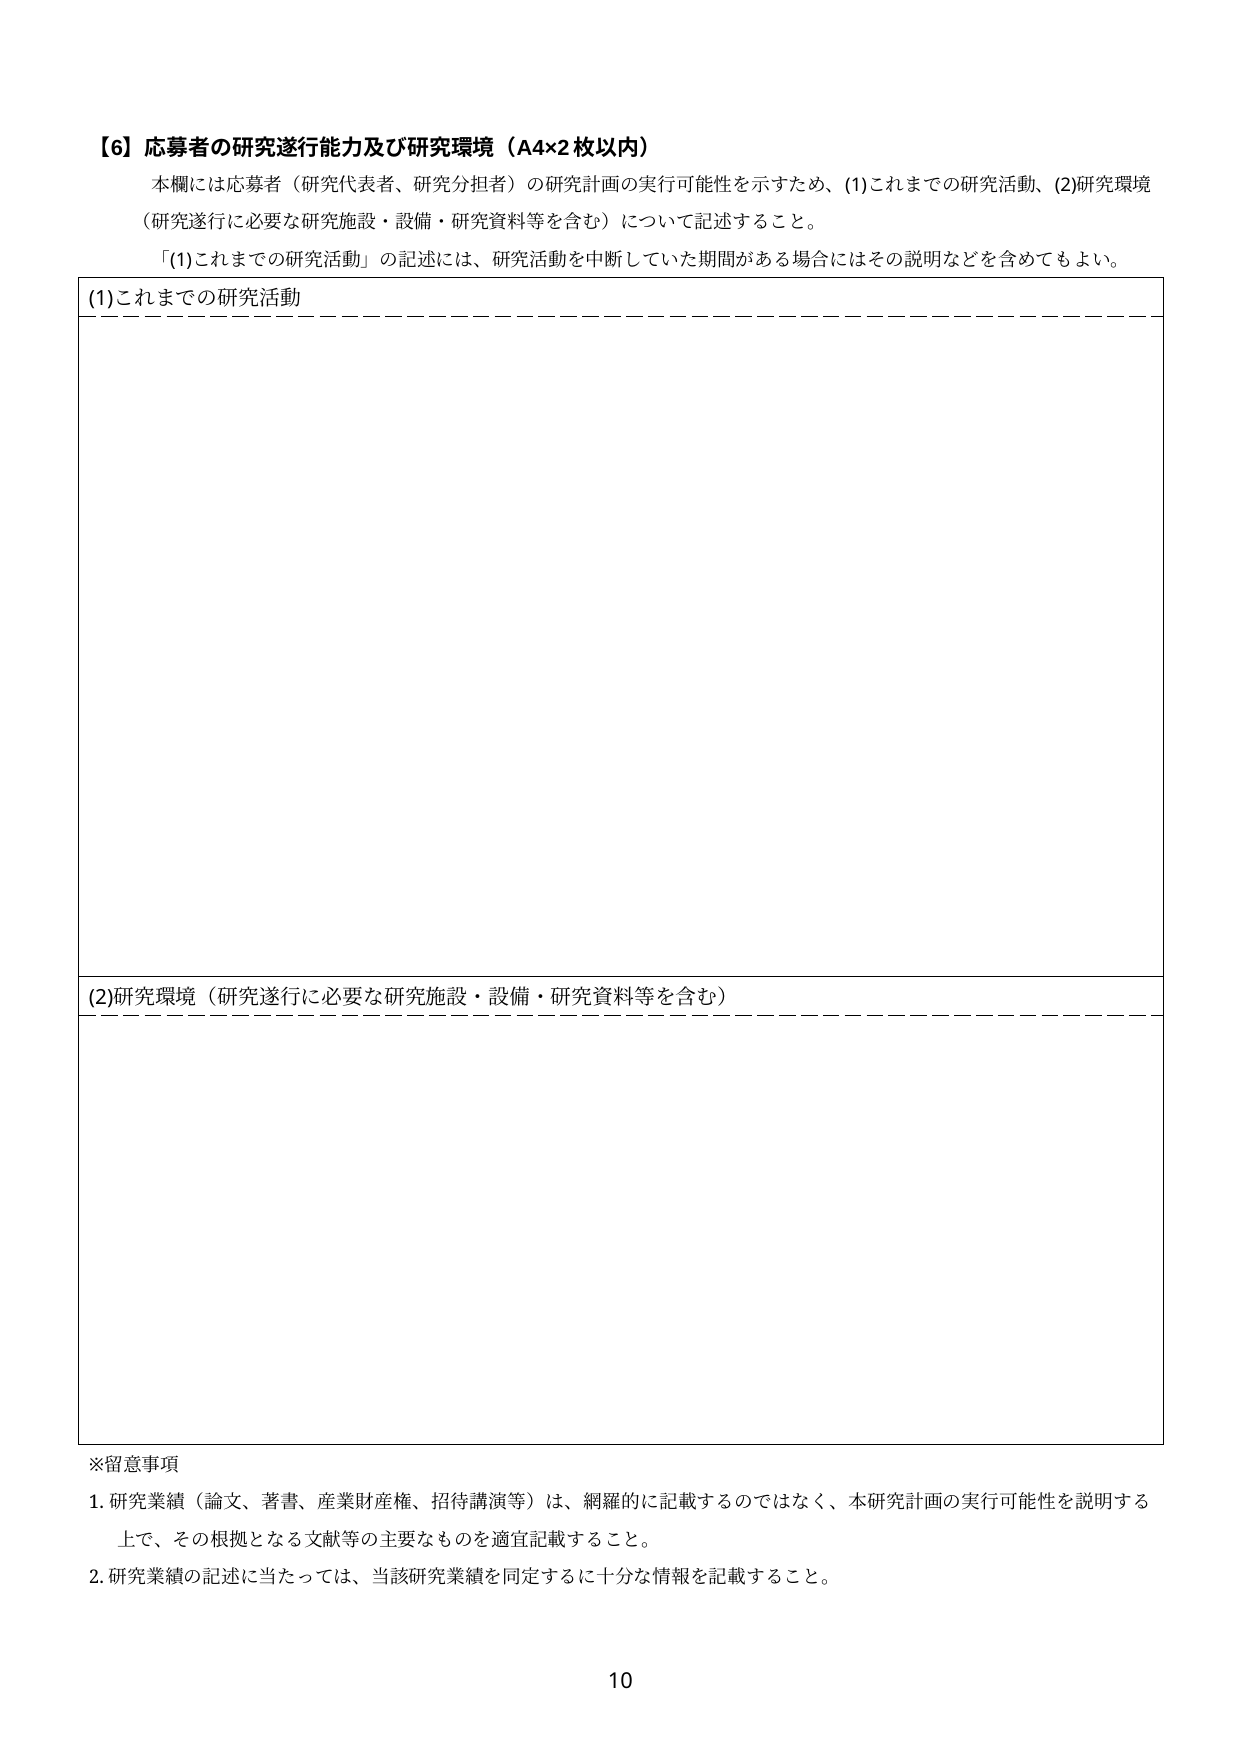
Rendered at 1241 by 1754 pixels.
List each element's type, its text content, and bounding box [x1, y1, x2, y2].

table_cell (2)研究環境（研究遂行に必要な研究施設・設備・研究資料等を含む） [79, 977, 1163, 1014]
text 「(1)これまでの研究活動」の記述には、研究活動を中断していた期間がある場合にはその説明などを含めてもよい。 [132, 239, 1152, 277]
text 1. 研究業績（論文、著書、産業財産権、招待講演等）は、網羅的に記載するのではなく、本研究計画の実行可能性を説明する上で、その根拠となる文献等の主要なものを適宜記載すること。 [89, 1482, 1152, 1557]
table_header (1)これまでの研究活動 [79, 278, 1163, 316]
text 【6】応募者の研究遂行能力及び研究環境（A4×2枚以内） [89, 127, 1152, 164]
table_cell [79, 316, 1163, 976]
text 2. 研究業績の記述に当たっては、当該研究業績を同定するに十分な情報を記載すること。 [89, 1557, 1152, 1594]
text 本欄には応募者（研究代表者、研究分担者）の研究計画の実行可能性を示すため、(1)これまでの研究活動、(2)研究環境（研究遂行に必要な研究施設・設備・研究資料等を含む）について記述すること。 [132, 164, 1152, 239]
text ※留意事項 [89, 1445, 1152, 1482]
table_cell [79, 1015, 1163, 1443]
